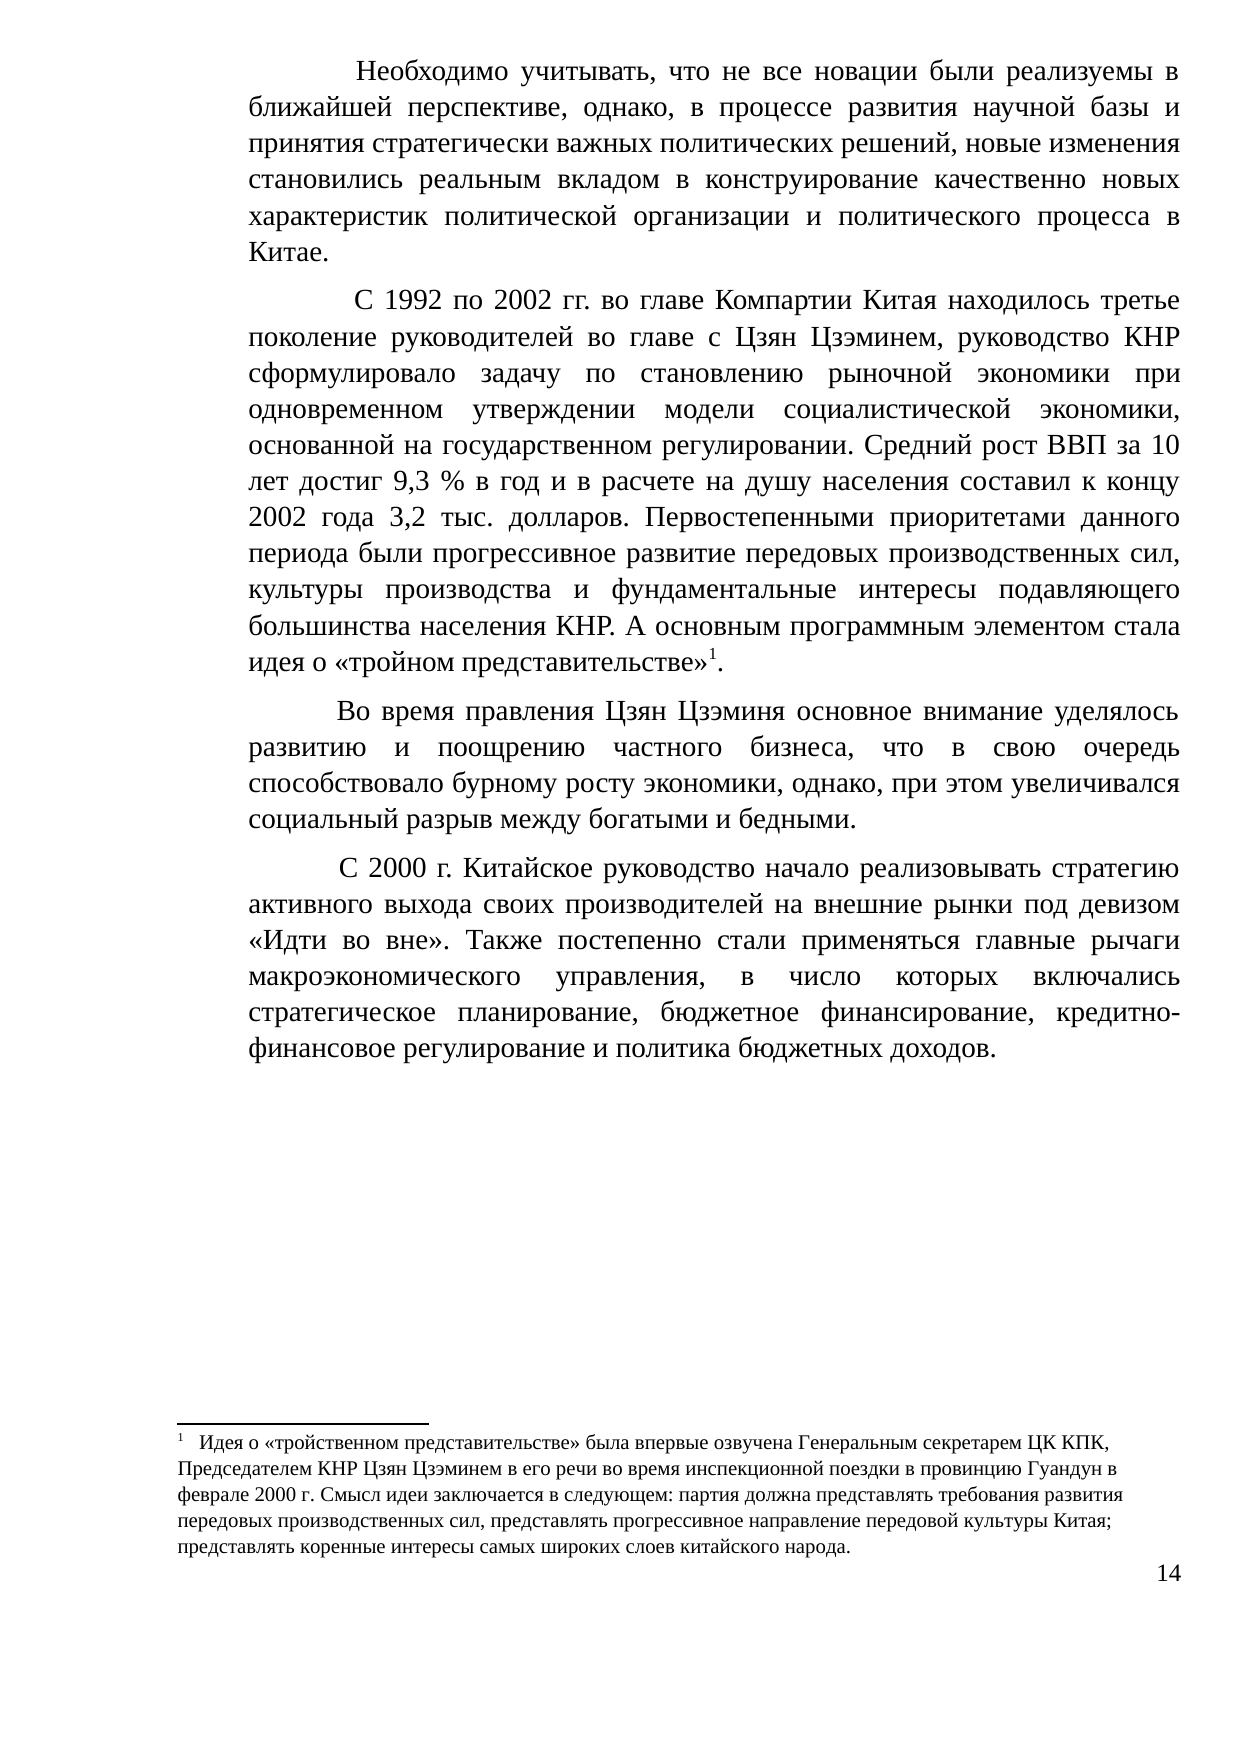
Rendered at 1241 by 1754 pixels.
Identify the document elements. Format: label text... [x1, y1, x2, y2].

subtitle С 2000 г. Китайское руководство начало реализовывать стратегию активного выхода своих производителей на внешние рынки под девизом «Идти во вне». Также постепенно стали применяться главные рычаги макроэкономического управления, в число которых включались стратегическое планирование, бюджетное финансирование, кредитно-финансовое регулирование и политика бюджетных доходов. [248, 850, 1181, 1064]
subtitle Во время правления Цзян Цзэминя основное внимание уделялось развитию и поощрению частного бизнеса, что в свою очередь способствовало бурному росту экономики, однако, при этом увеличивался социальный разрыв между богатыми и бедными. [248, 693, 1181, 834]
subtitle С 1992 по 2002 гг. во главе Компартии Китая находилось третье поколение руководителей во главе с Цзян Цзэминем, руководство КНР сформулировало задачу по становлению рыночной экономики при одновременном утверждении модели социалистической экономики, основанной на государственном регулировании. Средний рост ВВП за 10 лет достиг 9,3 % в год и в расчете на душу населения составил к концу 2002 года 3,2 тыс. долларов. Первостепенными приоритетами данного периода были прогрессивное развитие передовых производственных сил, культуры производства и фундаментальные интересы подавляющего большинства населения КНР. А основным программным элементом стала идея о «тройном представительстве». [248, 282, 1181, 677]
subtitle Необходимо учитывать, что не все новации были реализуемы в ближайшей перспективе, однако, в процессе развития научной базы и принятия стратегически важных политических решений, новые изменения становились реальным вкладом в конструирование качественно новых характеристик политической организации и политического процесса в Китае. [248, 53, 1181, 267]
